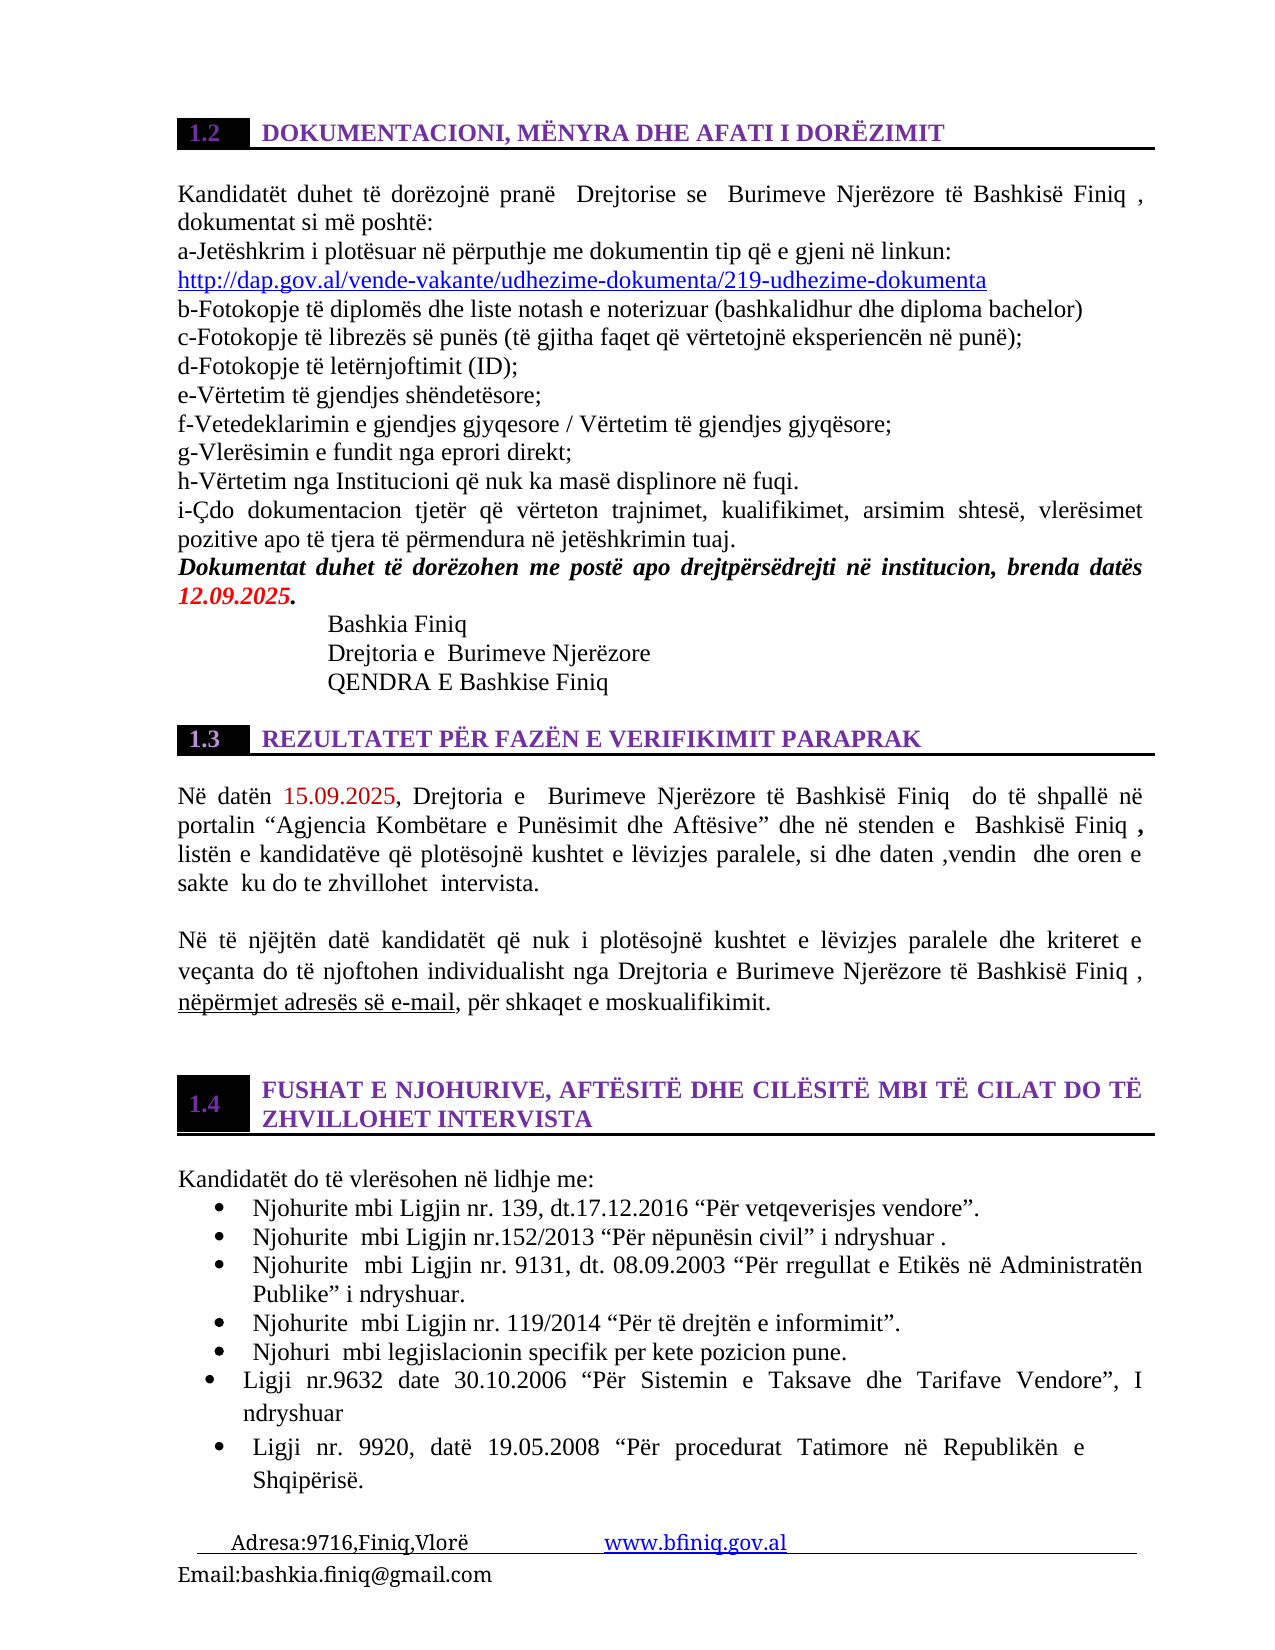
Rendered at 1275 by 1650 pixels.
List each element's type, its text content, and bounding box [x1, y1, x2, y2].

table_header DOKUMENTACIONI, MËNYRA DHE AFATI I DORËZIMIT [250, 118, 1155, 147]
text e-Vërtetim të gjendjes shëndetësore; [177, 380, 1144, 409]
list Ligji nr.9632 date 30.10.2006 “Për Sistemin e Taksave dhe Tarifave Vendore”, I ndryshuar [205, 1365, 1144, 1427]
text Dokumentat duhet të dorëzohen me postë apo drejtpërsëdrejti në institucion, brenda datës 12.09.2025. [178, 552, 1144, 609]
text Bashkia Finiq [327, 609, 1144, 638]
text g-Vlerësimin e fundit nga eprori direkt; [177, 437, 1144, 466]
text h-Vërtetim nga Institucioni që nuk ka masë displinore në fuqi. [177, 466, 1144, 495]
table_header 1.2 [177, 118, 250, 147]
list Njohurite mbi Ligjin nr. 9131, dt. 08.09.2003 “Për rregullat e Etikës në Administratën Publike” i ndryshuar. [215, 1250, 1144, 1308]
text f-Vetedeklarimin e gjendjes gjyqesore / Vërtetim të gjendjes gjyqësore; [177, 409, 1144, 437]
table_header REZULTATET PËR FAZËN E VERIFIKIMIT PARAPRAK [250, 725, 1155, 753]
list Njohurite mbi Ligjin nr. 139, dt.17.12.2016 “Për vetqeverisjes vendore”. [215, 1193, 1144, 1222]
text a-Jetëshkrim i plotësuar në përputhje me dokumentin tip që e gjeni në linkun: [177, 236, 1144, 265]
list Ligji nr. 9920, datë 19.05.2008 “Për procedurat Tatimore në Republikën e Shqipërisë. [215, 1432, 1085, 1494]
text QENDRA E Bashkise Finiq [327, 667, 1144, 696]
list Njohurite mbi Ligjin nr. 119/2014 “Për të drejtën e informimit”. [215, 1308, 1144, 1337]
text Në të njëjtën datë kandidatët që nuk i plotësojnë kushtet e lëvizjes paralele dhe kriteret e veçanta do të njoftohen individualisht nga Drejtoria e Burimeve Njerëzore të Bashkisë Finiq , nëpërmjet adresës së e-mail, për shkaqet e moskualifikimit. [178, 925, 1144, 1016]
table_header 1.4 [177, 1075, 250, 1132]
text Kandidatët duhet të dorëzojnë pranë Drejtorise se Burimeve Njerëzore të Bashkisë Finiq , dokumentat si më poshtë: [177, 179, 1144, 236]
list Njohurite mbi Ligjin nr.152/2013 “Për nëpunësin civil” i ndryshuar . [215, 1222, 1144, 1250]
text Në datën 15.09.2025, Drejtoria e Burimeve Njerëzore të Bashkisë Finiq do të shpallë në portalin “Agjencia Kombëtare e Punësimit dhe Aftësive” dhe në stenden e Bashkisë Finiq , listën e kandidatëve që plotësojnë kushtet e lëvizjes paralele, si dhe daten ,vendin dhe oren e sakte ku do te zhvillohet intervista. [177, 781, 1144, 896]
text i-Çdo dokumentacion tjetër që vërteton trajnimet, kualifikimet, arsimim shtesë, vlerësimet pozitive apo të tjera të përmendura në jetëshkrimin tuaj. [177, 495, 1144, 552]
table_header FUSHAT E NJOHURIVE, AFTËSITË DHE CILËSITË MBI TË CILAT DO TË ZHVILLOHET INTERVISTA [250, 1075, 1155, 1132]
text c-Fotokopje të librezës së punës (të gjitha faqet që vërtetojnë eksperiencën në punë); [177, 322, 1144, 351]
text Kandidatët do të vlerësohen në lidhje me: [178, 1164, 1144, 1193]
text http://dap.gov.al/vende-vakante/udhezime-dokumenta/219-udhezime-dokumenta [177, 265, 1144, 294]
text d-Fotokopje të letërnjoftimit (ID); [177, 351, 1144, 380]
list Njohuri mbi legjislacionin specifik per kete pozicion pune. [215, 1337, 1144, 1365]
text b-Fotokopje të diplomës dhe liste notash e noterizuar (bashkalidhur dhe diploma bachelor) [177, 294, 1144, 322]
table_header 1.3 [177, 725, 250, 753]
text Drejtoria e Burimeve Njerëzore [327, 638, 1144, 667]
